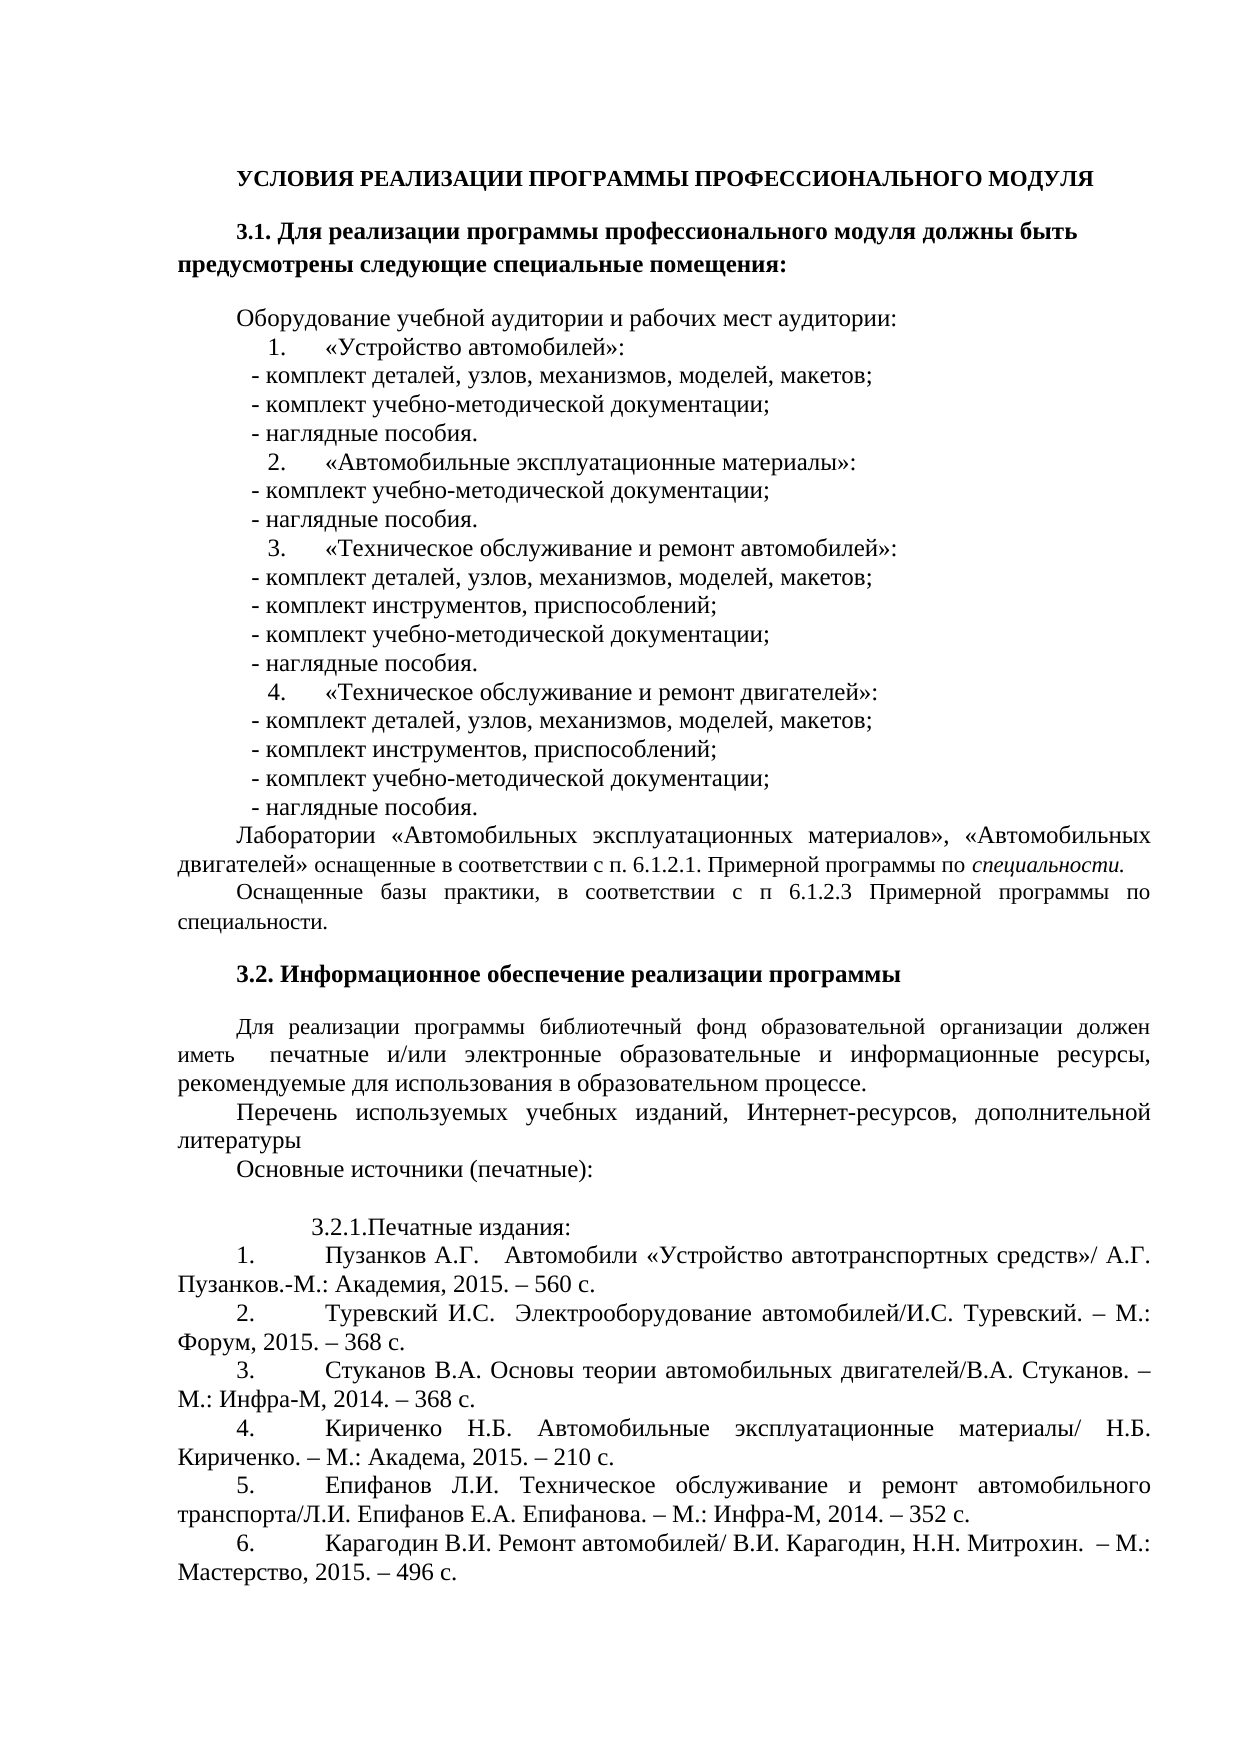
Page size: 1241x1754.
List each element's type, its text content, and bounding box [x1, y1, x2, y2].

text Для реализации программы библиотечный фонд образовательной организации должен иметь печатные и/или электронные образовательные и информационные ресурсы, рекомендуемые для использования в образовательном процессе. [177, 1013, 1152, 1097]
text - наглядные пособия. [177, 504, 1152, 533]
text 3.1. Для реализации программы профессионального модуля должны быть предусмотрены следующие специальные помещения: [177, 216, 1152, 278]
text Перечень используемых учебных изданий, Интернет-ресурсов, дополнительной литературы [177, 1097, 1152, 1154]
text Основные источники (печатные): [177, 1154, 1152, 1183]
text Оснащенные базы практики, в соответствии с п 6.1.2.3 Примерной программы по специальности. [177, 878, 1152, 934]
text - комплект инструментов, приспособлений; [177, 590, 1152, 619]
text 1. «Устройство автомобилей»: [177, 332, 1152, 360]
text - наглядные пособия. [177, 418, 1152, 447]
text - комплект инструментов, приспособлений; [177, 734, 1152, 763]
text - комплект учебно-методической документации; [177, 763, 1152, 792]
text - комплект деталей, узлов, механизмов, моделей, макетов; [177, 562, 1152, 590]
text - наглядные пособия. [177, 792, 1152, 820]
text - комплект учебно-методической документации; [177, 475, 1152, 504]
list Карагодин В.И. Ремонт автомобилей/ В.И. Карагодин, Н.Н. Митрохин. – М.: Мастерство, 2015. – 496 с. [177, 1528, 1152, 1586]
list Стуканов В.А. Основы теории автомобильных двигателей/В.А. Стуканов. – М.: Инфра-М, 2014. – 368 с. [177, 1356, 1152, 1413]
text - комплект учебно-методической документации; [177, 389, 1152, 418]
text - наглядные пособия. [177, 648, 1152, 677]
list Епифанов Л.И. Техническое обслуживание и ремонт автомобильного транспорта/Л.И. Епифанов Е.А. Епифанова. – М.: Инфра-М, 2014. – 352 с. [177, 1471, 1152, 1528]
text Лаборатории «Автомобильных эксплуатационных материалов», «Автомобильных двигателей» оснащенные в соответствии с п. 6.1.2.1. Примерной программы по специальности. [177, 820, 1152, 878]
text УСЛОВИЯ РЕАЛИЗАЦИИ ПРОГРАММЫ ПРОФЕССИОНАЛЬНОГО МОДУЛЯ [177, 165, 1152, 191]
text 3.2. Информационное обеспечение реализации программы [177, 959, 1152, 988]
text - комплект учебно-методической документации; [177, 619, 1152, 648]
text 2. «Автомобильные эксплуатационные материалы»: [177, 447, 1152, 475]
text Оборудование учебной аудитории и рабочих мест аудитории: [177, 303, 1152, 332]
list Туревский И.С. Электрооборудование автомобилей/И.С. Туревский. – М.: Форум, 2015. – 368 с. [177, 1298, 1152, 1356]
text 4. «Техническое обслуживание и ремонт двигателей»: [177, 677, 1152, 705]
text - комплект деталей, узлов, механизмов, моделей, макетов; [177, 705, 1152, 734]
text 3. «Техническое обслуживание и ремонт автомобилей»: [177, 533, 1152, 562]
list Пузанков А.Г. Автомобили «Устройство автотранспортных средств»/ А.Г. Пузанков.-М.: Академия, 2015. – 560 с. [177, 1241, 1152, 1298]
list Кириченко Н.Б. Автомобильные эксплуатационные материалы/ Н.Б. Кириченко. – М.: Академа, 2015. – 210 с. [177, 1413, 1152, 1471]
text 3.2.1.Печатные издания: [252, 1212, 1152, 1241]
text - комплект деталей, узлов, механизмов, моделей, макетов; [177, 360, 1152, 389]
